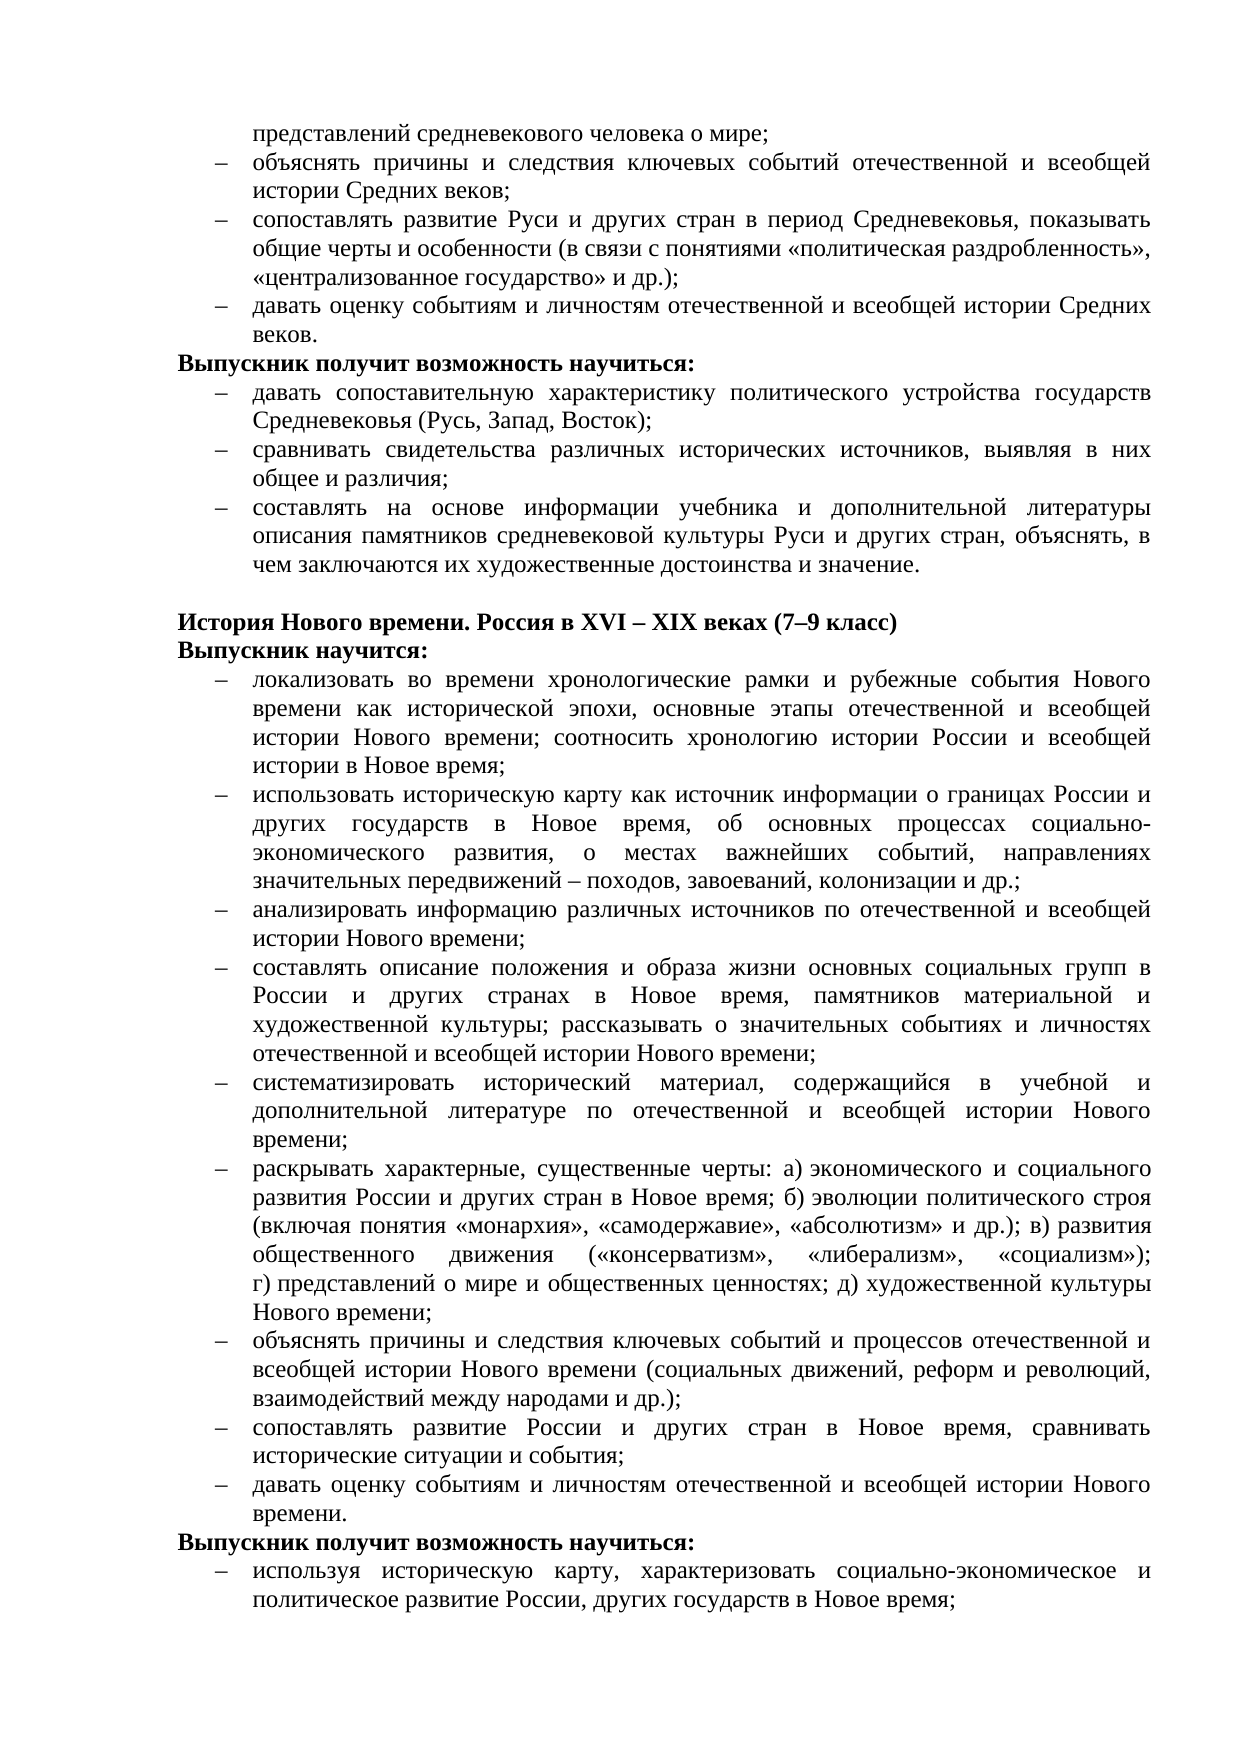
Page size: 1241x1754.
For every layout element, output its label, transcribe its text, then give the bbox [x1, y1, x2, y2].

list составлять на основе информации учебника и дополнительной литературы описания памятников средневековой культуры Руси и других стран, объяснять, в чем заключаются их художественные достоинства и значение. [215, 492, 1152, 578]
list давать оценку событиям и личностям отечественной и всеобщей истории Средних веков. [215, 291, 1152, 348]
text Выпускник научится: [177, 636, 1152, 664]
list сопоставлять развитие Руси и других стран в период Средневековья, показывать общие черты и особенности (в связи с понятиями «политическая раздробленность», «централизованное государство» и др.); [215, 204, 1152, 291]
list сопоставлять развитие России и других стран в Новое время, сравнивать исторические ситуации и события; [215, 1412, 1152, 1469]
text Выпускник получит возможность научиться: [177, 348, 1152, 377]
text История Нового времени. Россия в XVI – ХIХ веках (7–9 класс) [177, 607, 1152, 636]
list составлять описание положения и образа жизни основных социальных групп в России и других странах в Новое время, памятников материальной и художественной культуры; рассказывать о значительных событиях и личностях отечественной и всеобщей истории Нового времени; [215, 952, 1152, 1067]
list используя историческую карту, характеризовать социально-экономическое и политическое развитие России, других государств в Новое время; [215, 1556, 1152, 1613]
list анализировать информацию различных источников по отечественной и всеобщей истории Нового времени; [215, 894, 1152, 952]
list объяснять причины и следствия ключевых событий отечественной и всеобщей истории Средних веков; [215, 147, 1152, 204]
list сравнивать свидетельства различных исторических источников, выявляя в них общее и различия; [215, 434, 1152, 492]
text Выпускник получит возможность научиться: [177, 1527, 1152, 1556]
list объяснять причины и следствия ключевых событий и процессов отечественной и всеобщей истории Нового времени (социальных движений, реформ и революций, взаимодействий между народами и др.); [215, 1326, 1152, 1412]
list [215, 118, 1152, 147]
list давать оценку событиям и личностям отечественной и всеобщей истории Нового времени. [215, 1469, 1152, 1527]
list раскрывать характерные, существенные черты: а) экономического и социального развития России и других стран в Новое время; б) эволюции политического строя (включая понятия «монархия», «самодержавие», «абсолютизм» и др.); в) развития общественного движения («консерватизм», «либерализм», «социализм»); г) представлений о мире и общественных ценностях; д) художественной культуры Нового времени; [215, 1153, 1152, 1326]
list использовать историческую карту как источник информации о границах России и других государств в Новое время, об основных процессах социально-экономического развития, о местах важнейших событий, направлениях значительных передвижений – походов, завоеваний, колонизации и др.; [215, 779, 1152, 894]
list давать сопоставительную характеристику политического устройства государств Средневековья (Русь, Запад, Восток); [215, 377, 1152, 434]
list локализовать во времени хронологические рамки и рубежные события Нового времени как исторической эпохи, основные этапы отечественной и всеобщей истории Нового времени; соотносить хронологию истории России и всеобщей истории в Новое время; [215, 664, 1152, 779]
list систематизировать исторический материал, содержащийся в учебной и дополнительной литературе по отечественной и всеобщей истории Нового времени; [215, 1067, 1152, 1153]
